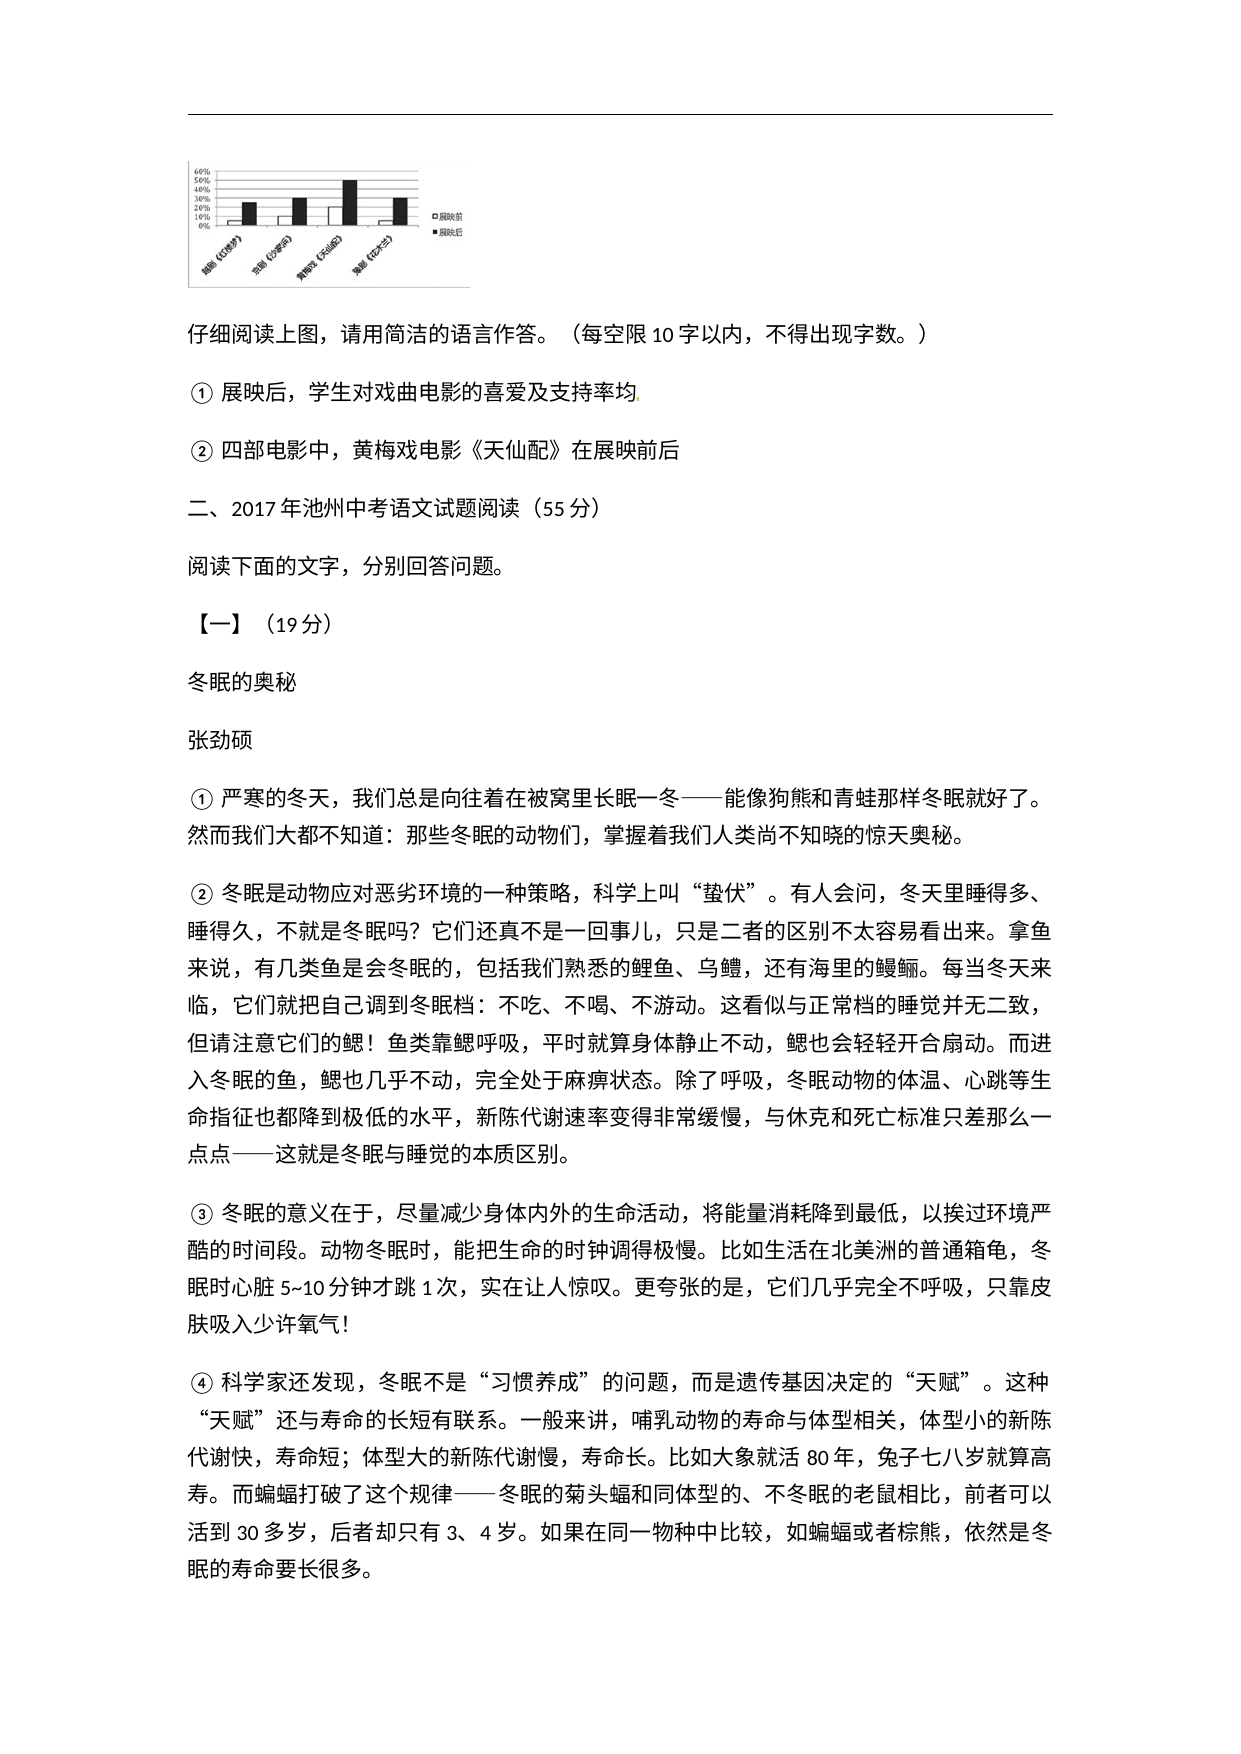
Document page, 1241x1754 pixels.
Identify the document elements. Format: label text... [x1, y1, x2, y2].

text 二、2017年池州中考语文试题阅读（55分） [187, 491, 1053, 523]
text 【一】（19分） [187, 607, 1053, 639]
text ②四部电影中，黄梅戏电影《天仙配》在展映前后 [187, 433, 1053, 465]
text ②冬眠是动物应对恶劣环境的一种策略，科学上叫“蛰伏”。有人会问，冬天里睡得多、睡得久，不就是冬眠吗？它们还真不是一回事儿，只是二者的区别不太容易看出来。拿鱼来说，有几类鱼是会冬眠的，包括我们熟悉的鲤鱼、乌鳢，还有海里的鳗鲡。每当冬天来临，它们就把自己调到冬眠档：不吃、不喝、不游动。这看似与正常档的睡觉并无二致，但请注意它们的鳃！鱼类靠鳃呼吸，平时就算身体静止不动，鳃也会轻轻开合扇动。而进入冬眠的鱼，鳃也几乎不动，完全处于麻痹状态。除了呼吸，冬眠动物的体温、心跳等生命指征也都降到极低的水平，新陈代谢速率变得非常缓慢，与休克和死亡标准只差那么一点点——这就是冬眠与睡觉的本质区别。 [187, 876, 1053, 1169]
text 张劲硕 [187, 723, 1053, 755]
text ①展映后，学生对戏曲电影的喜爱及支持率均 [187, 374, 1053, 407]
text 冬眠的奥秘 [187, 665, 1053, 697]
text 仔细阅读上图，请用简洁的语言作答。（每空限10字以内，不得出现字数。） [187, 317, 1053, 349]
text ①严寒的冬天，我们总是向往着在被窝里长眠一冬——能像狗熊和青蛙那样冬眠就好了。然而我们大都不知道：那些冬眠的动物们，掌握着我们人类尚不知晓的惊天奥秘。 [187, 781, 1053, 851]
picture [187, 161, 471, 288]
text ④科学家还发现，冬眠不是“习惯养成”的问题，而是遗传基因决定的“天赋”。这种“天赋”还与寿命的长短有联系。一般来讲，哺乳动物的寿命与体型相关，体型小的新陈代谢快，寿命短；体型大的新陈代谢慢，寿命长。比如大象就活80年，兔子七八岁就算高寿。而蝙蝠打破了这个规律——冬眠的菊头蝠和同体型的、不冬眠的老鼠相比，前者可以活到30多岁，后者却只有3、4岁。如果在同一物种中比较，如蝙蝠或者棕熊，依然是冬眠的寿命要长很多。 [187, 1365, 1053, 1584]
text 阅读下面的文字，分别回答问题。 [187, 549, 1053, 581]
text ③冬眠的意义在于，尽量减少身体内外的生命活动，将能量消耗降到最低，以挨过环境严酷的时间段。动物冬眠时，能把生命的时钟调得极慢。比如生活在北美洲的普通箱龟，冬眠时心脏5~10分钟才跳1次，实在让人惊叹。更夸张的是，它们几乎完全不呼吸，只靠皮肤吸入少许氧气！ [187, 1195, 1053, 1339]
